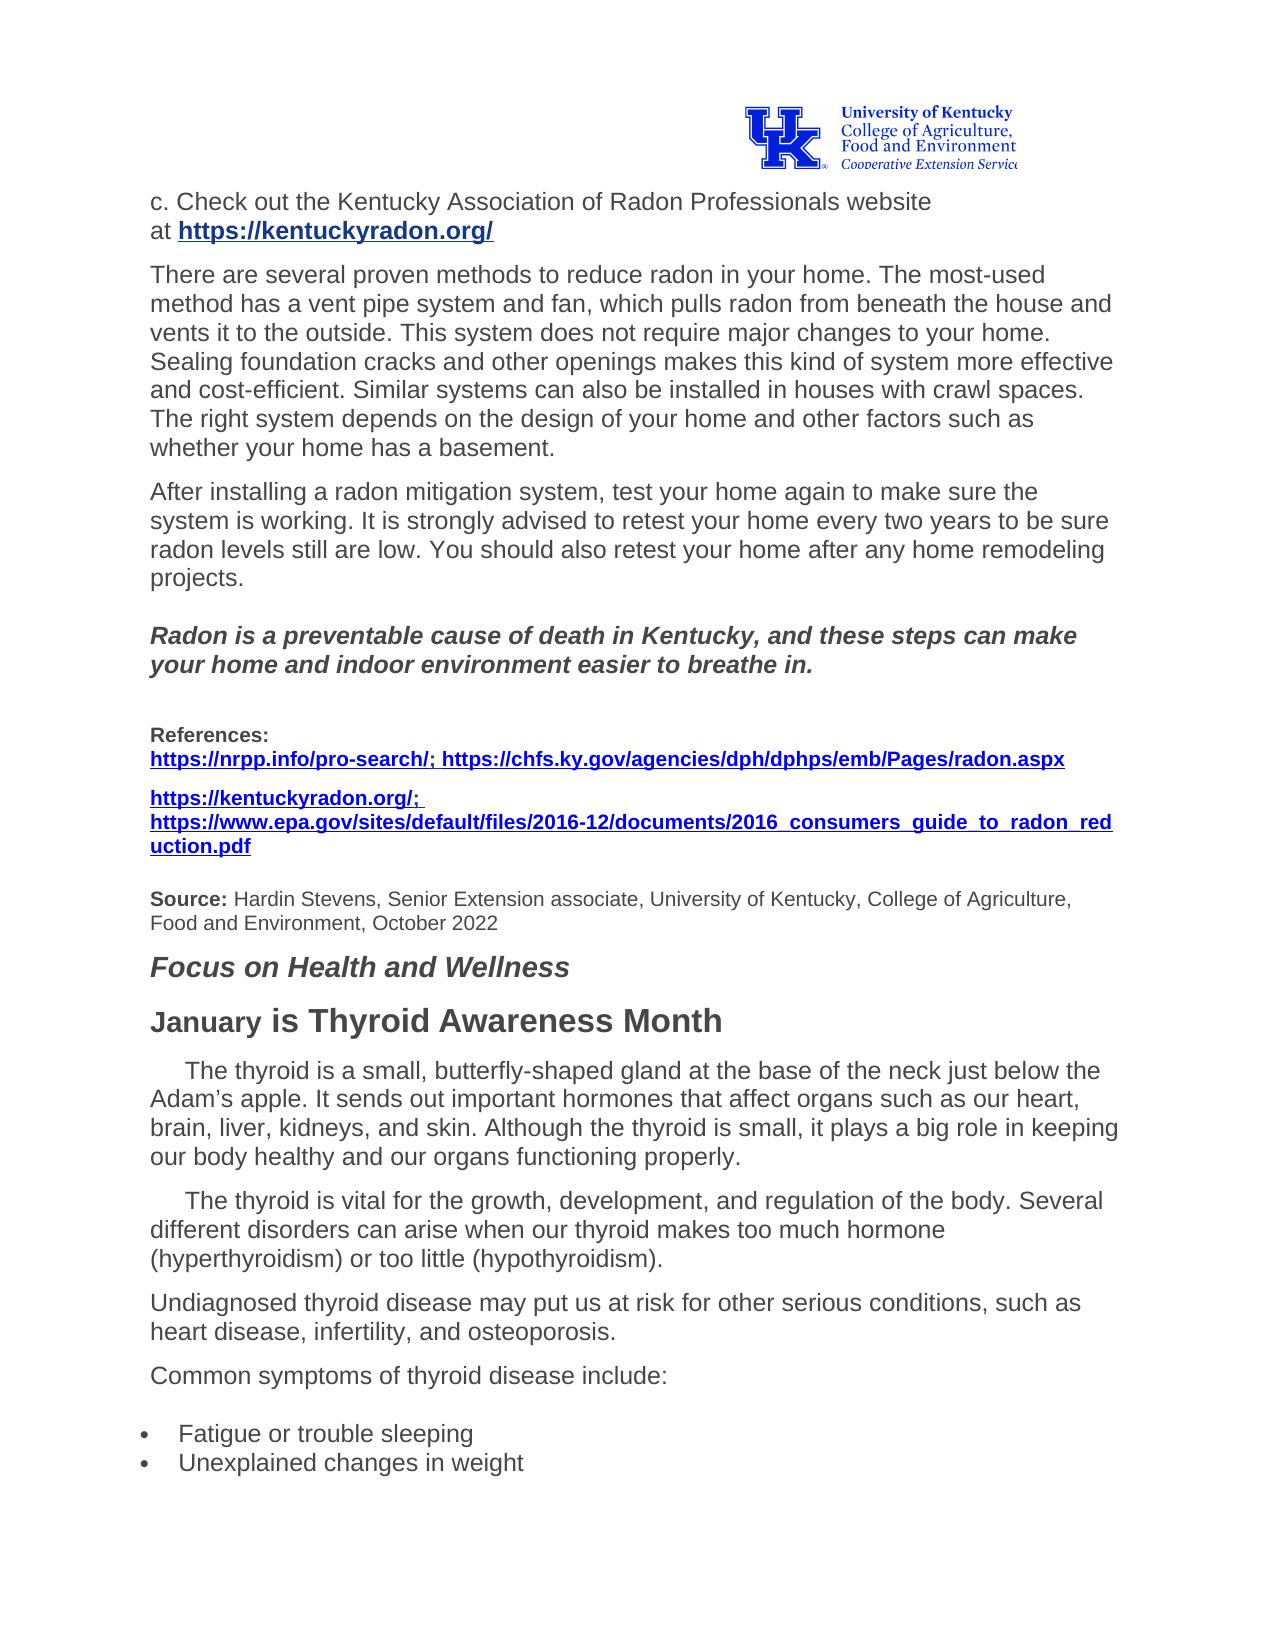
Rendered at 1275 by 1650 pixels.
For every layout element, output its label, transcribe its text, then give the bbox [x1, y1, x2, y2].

text The thyroid is vital for the growth, development, and regulation of the body. Several different disorders can arise when our thyroid makes too much hormone (hyperthyroidism) or too little (hypothyroidism). [150, 1186, 1125, 1273]
text Focus on Health and Wellness [150, 950, 1125, 984]
text Undiagnosed thyroid disease may put us at risk for other serious conditions, such as heart disease, infertility, and osteoporosis. [150, 1288, 1125, 1346]
list Fatigue or trouble sleeping [141, 1419, 1125, 1448]
text The thyroid is a small, butterfly-shaped gland at the base of the neck just below the Adam’s apple. It sends out important hormones that affect organs such as our heart, brain, liver, kidneys, and skin. Although the thyroid is small, it plays a big role in keeping our body healthy and our organs functioning properly. [150, 1056, 1125, 1171]
text After installing a radon mitigation system, test your home again to make sure the system is working. It is strongly advised to retest your home every two years to be sure radon levels still are low. You should also retest your home after any home remodeling projects. Radon is a preventable cause of death in Kentucky, and these steps can make your home and indoor environment easier to breathe in. [150, 477, 1125, 678]
picture [745, 105, 1018, 169]
text Common symptoms of thyroid disease include: [150, 1361, 1125, 1390]
text c. Check out the Kentucky Association of Radon Professionals website at https://kentuckyradon.org/ [150, 187, 1125, 244]
list Unexplained changes in weight [141, 1448, 1125, 1477]
text January is Thyroid Awareness Month [150, 1001, 1125, 1039]
text There are several proven methods to reduce radon in your home. The most-used method has a vent pipe system and fan, which pulls radon from beneath the house and vents it to the outside. This system does not require major changes to your home. Sealing foundation cracks and other openings makes this kind of system more effective and cost-efficient. Similar systems can also be installed in houses with crawl spaces. The right system depends on the design of your home and other factors such as whether your home has a basement. [150, 260, 1125, 461]
text References: https://nrpp.info/pro-search/; https://chfs.ky.gov/agencies/dph/dphps/emb/Pages/radon.aspx [150, 694, 1125, 771]
text https://kentuckyradon.org/; https://www.epa.gov/sites/default/files/2016-12/documents/2016_consumers_guide_to_radon_reduction.pdf Source: Hardin Stevens, Senior Extension associate, University of Kentucky, College of Agriculture, Food and Environment, October 2022 [150, 786, 1125, 935]
